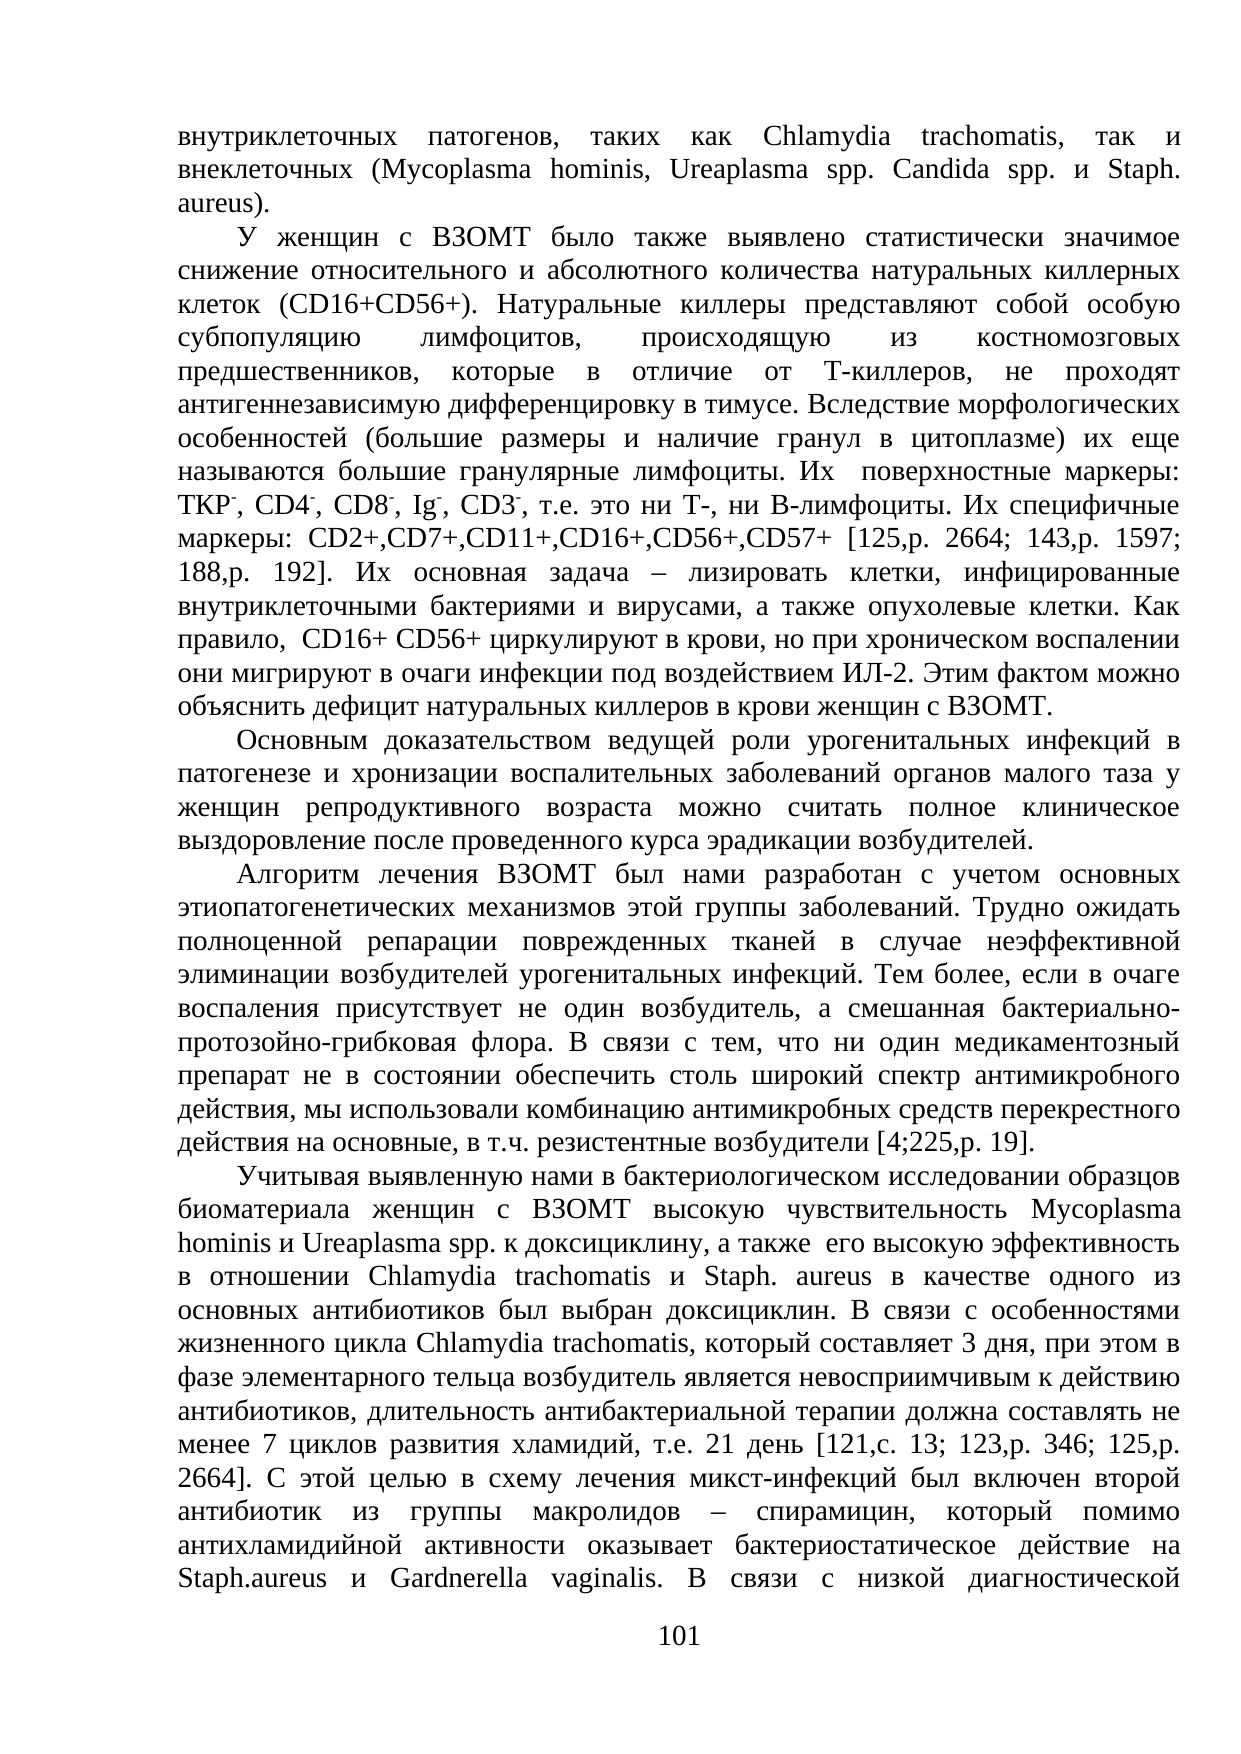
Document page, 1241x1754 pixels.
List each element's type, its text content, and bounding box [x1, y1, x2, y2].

list Основным доказательством ведущей роли урогенитальных инфекций в патогенезе и хронизации воспалительных заболеваний органов малого таза у женщин репродуктивного возраста можно считать полное клиническое выздоровление после проведенного курса эрадикации возбудителей. [177, 722, 1181, 856]
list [177, 118, 1181, 219]
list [177, 1158, 1181, 1594]
list У женщин с ВЗОМТ было также выявлено статистически значимое снижение относительного и абсолютного количества натуральных киллерных клеток (CD16+CD56+). Натуральные киллеры представляют собой особую субпопуляцию лимфоцитов, происходящую из костномозговых предшественников, которые в отличие от Т-киллеров, не проходят антигеннезависимую дифференцировку в тимусе. Вследствие морфологических особенностей (большие размеры и наличие гранул в цитоплазме) их еще называются большие гранулярные лимфоциты. Их поверхностные маркеры: ТКР-, CD4-, CD8-, Ig-, CD3-, т.е. это ни Т-, ни В-лимфоциты. Их специфичные маркеры: CD2+,CD7+,CD11+,CD16+,CD56+,CD57+ [125,р. 2664; 143,р. 1597; 188,р. 192]. Их основная задача – лизировать клетки, инфицированные внутриклеточными бактериями и вирусами, а также опухолевые клетки. Как правило, CD16+ CD56+ циркулируют в крови, но при хроническом воспалении они мигрируют в очаги инфекции под воздействием ИЛ-2. Этим фактом можно объяснить дефицит натуральных киллеров в крови женщин с ВЗОМТ. [177, 219, 1181, 722]
list Алгоритм лечения ВЗОМТ был нами разработан с учетом основных этиопатогенетических механизмов этой группы заболеваний. Трудно ожидать полноценной репарации поврежденных тканей в случае неэффективной элиминации возбудителей урогенитальных инфекций. Тем более, если в очаге воспаления присутствует не один возбудитель, а смешанная бактериально-протозойно-грибковая флора. В связи с тем, что ни один медикаментозный препарат не в состоянии обеспечить столь широкий спектр антимикробного действия, мы использовали комбинацию антимикробных средств перекрестного действия на основные, в т.ч. резистентные возбудители [4;225,р. 19]. [177, 856, 1181, 1158]
